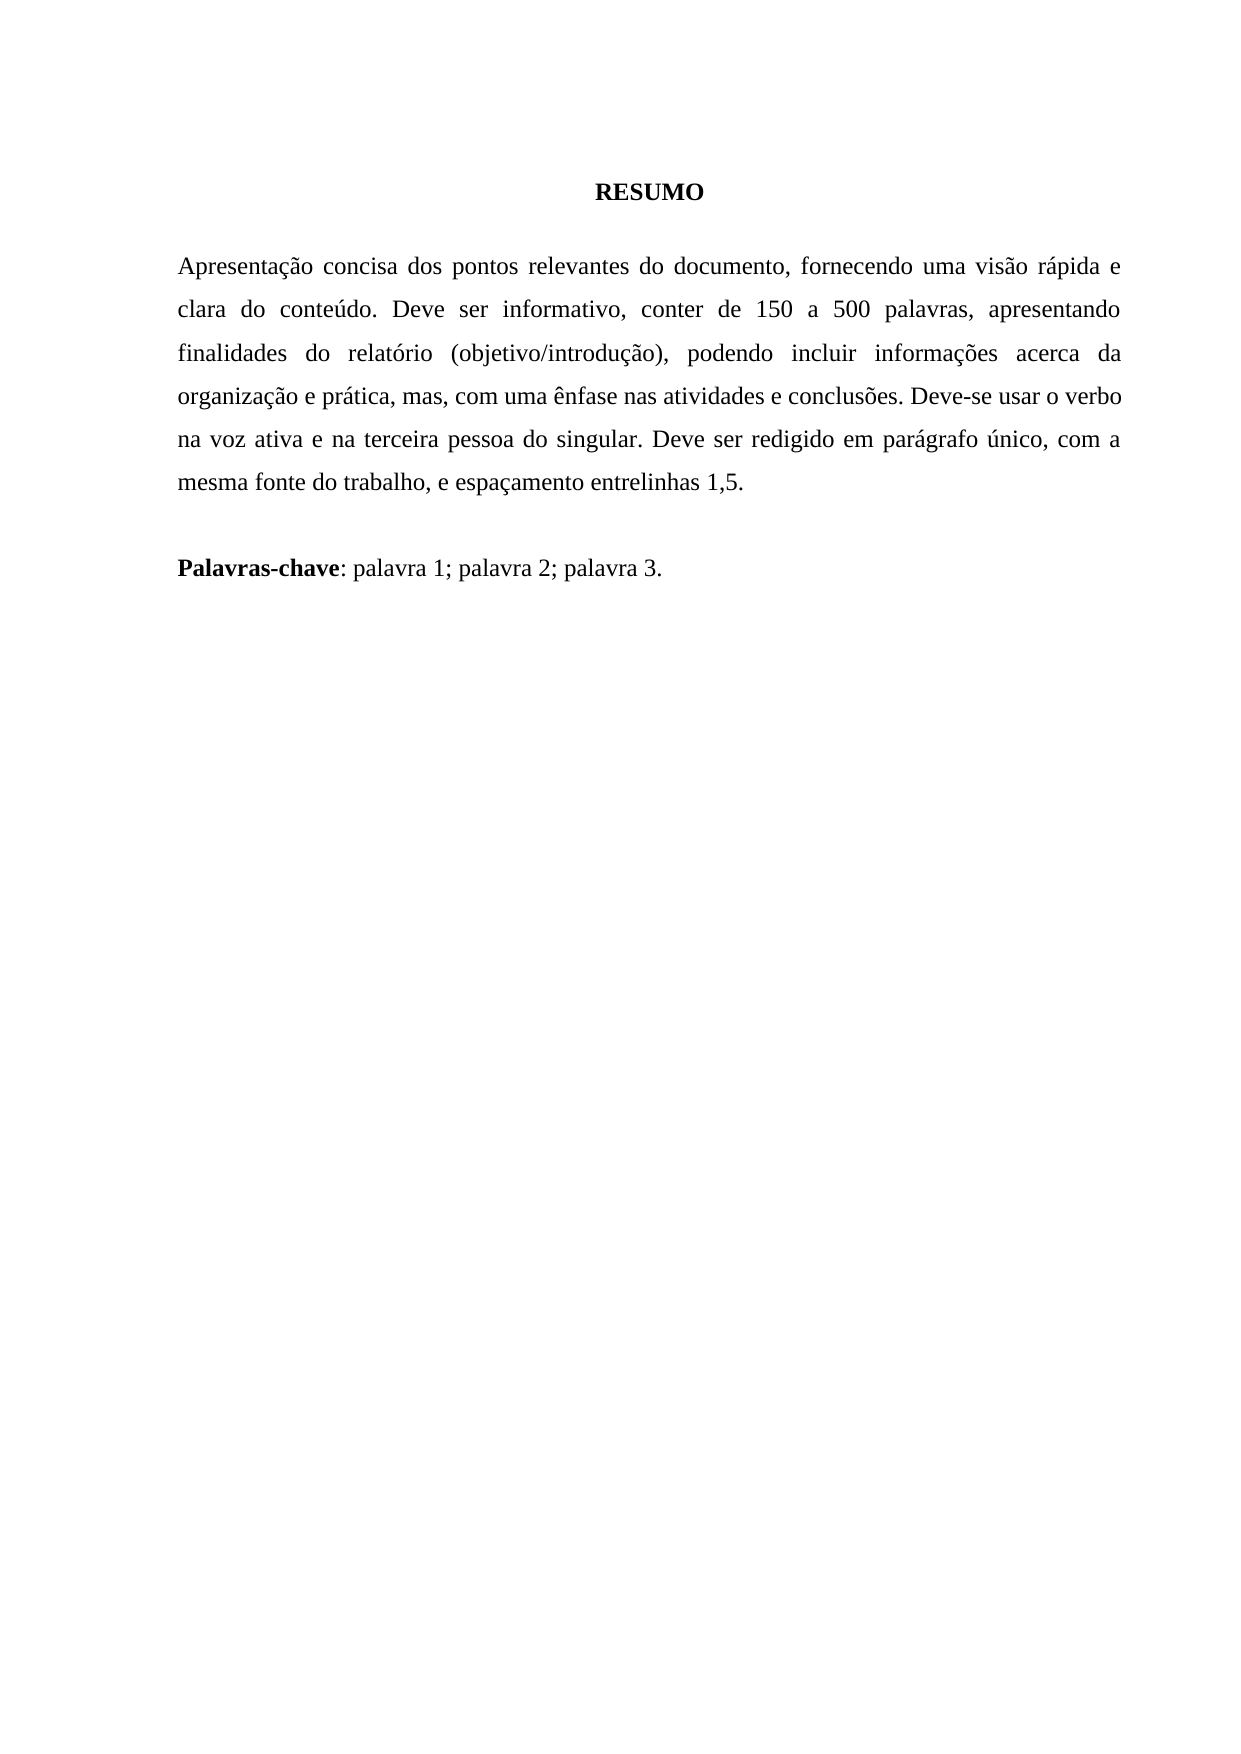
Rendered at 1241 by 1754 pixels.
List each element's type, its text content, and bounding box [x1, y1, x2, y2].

text RESUMO [177, 177, 1122, 206]
text Apresentação concisa dos pontos relevantes do documento, fornecendo uma visão rápida e clara do conteúdo. Deve ser informativo, conter de 150 a 500 palavras, apresentando finalidades do relatório (objetivo/introdução), podendo incluir informações acerca da organização e prática, mas, com uma ênfase nas atividades e conclusões. Deve-se usar o verbo na voz ativa e na terceira pessoa do singular. Deve ser redigido em parágrafo único, com a mesma fonte do trabalho, e espaçamento entrelinhas 1,5. [177, 251, 1122, 496]
text Palavras-chave: palavra 1; palavra 2; palavra 3. [177, 553, 1122, 582]
